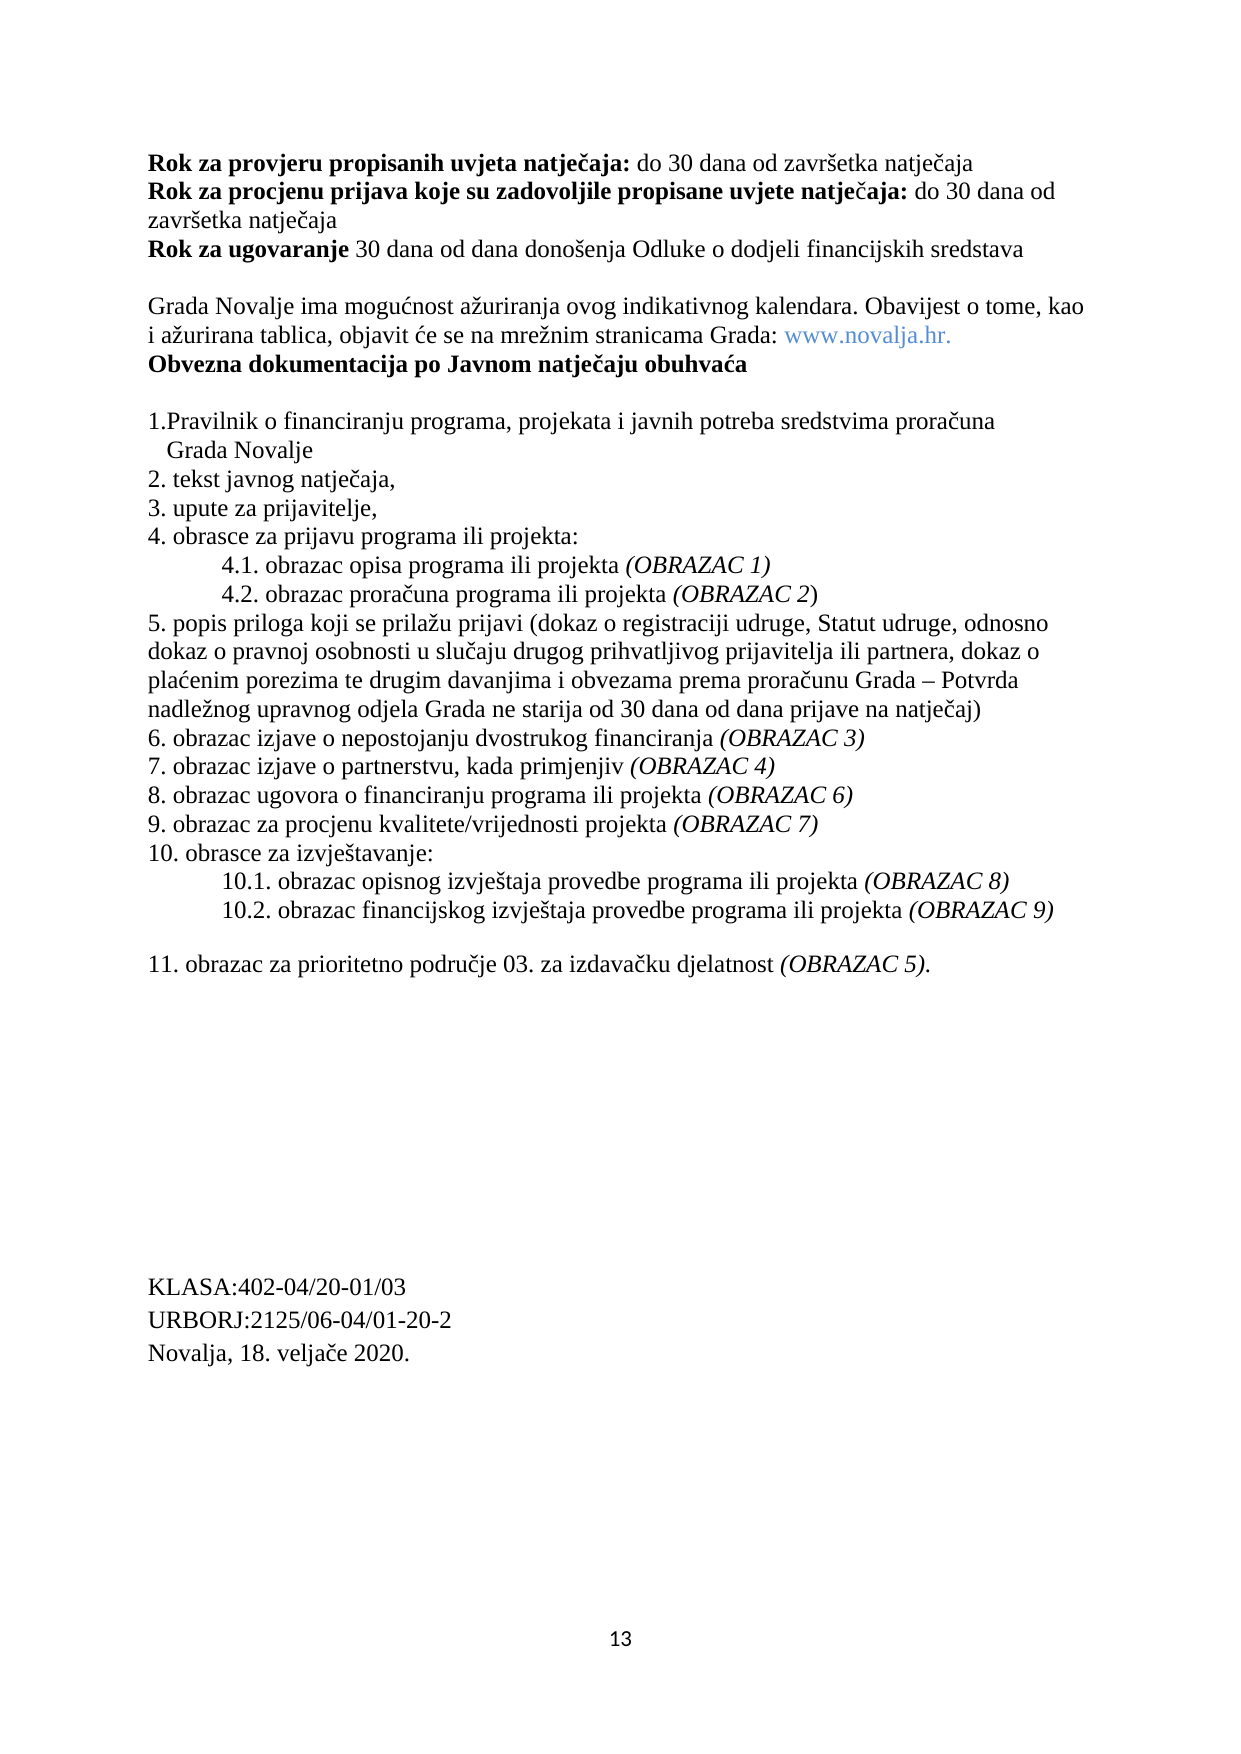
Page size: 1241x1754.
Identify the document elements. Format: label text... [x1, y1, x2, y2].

text nadležnog upravnog odjela Grada ne starija od 30 dana od dana prijave na natječaj) [148, 694, 1093, 723]
text Grada Novalje ima mogućnost ažuriranja ovog indikativnog kalendara. Obavijest o tome, kao i ažurirana tablica, objavit će se na mrežnim stranicama Grada: www.novalja.hr. [148, 291, 1093, 349]
text 10.1. obrazac opisnog izvještaja provedbe programa ili projekta (OBRAZAC 8) [148, 866, 1093, 895]
text 11. obrazac za prioritetno područje 03. za izdavačku djelatnost (OBRAZAC 5). [148, 949, 1093, 978]
text 10. obrasce za izvještavanje: [148, 838, 1093, 866]
text 5. popis priloga koji se prilažu prijavi (dokaz o registraciji udruge, Statut udruge, odnosno [148, 608, 1093, 636]
text 4.2. obrazac proračuna programa ili projekta (OBRAZAC 2) [148, 579, 1093, 608]
text 4. obrasce za prijavu programa ili projekta: [148, 521, 1093, 550]
text KLASA:402-04/20-01/03 [148, 1272, 1093, 1301]
text 2. tekst javnog natječaja, [148, 464, 1093, 493]
text plaćenim porezima te drugim davanjima i obvezama prema proračunu Grada – Potvrda [148, 665, 1093, 694]
text dokaz o pravnoj osobnosti u slučaju drugog prihvatljivog prijavitelja ili partnera, dokaz o [148, 636, 1093, 665]
text Rok za procjenu prijava koje su zadovoljile propisane uvjete natječaja: do 30 dana od završetka natječaja [148, 176, 1093, 234]
text 9. obrazac za procjenu kvalitete/vrijednosti projekta (OBRAZAC 7) [148, 809, 1093, 838]
text 10.2. obrazac financijskog izvještaja provedbe programa ili projekta (OBRAZAC 9) [148, 895, 1093, 924]
text Grada Novalje [148, 435, 1093, 464]
text URBORJ:2125/06-04/01-20-2 [148, 1305, 1093, 1334]
text 1.Pravilnik o financiranju programa, projekata i javnih potreba sredstvima proračuna [148, 406, 1093, 435]
text 4.1. obrazac opisa programa ili projekta (OBRAZAC 1) [148, 550, 1093, 579]
text 3. upute za prijavitelje, [148, 493, 1093, 521]
text 8. obrazac ugovora o financiranju programa ili projekta (OBRAZAC 6) [148, 780, 1093, 809]
text Obvezna dokumentacija po Javnom natječaju obuhvaća [148, 349, 1093, 378]
text 7. obrazac izjave o partnerstvu, kada primjenjiv (OBRAZAC 4) [148, 751, 1093, 780]
text Rok za provjeru propisanih uvjeta natječaja: do 30 dana od završetka natječaja [148, 148, 1093, 176]
text Novalja, 18. veljače 2020. [148, 1338, 1093, 1367]
text Rok za ugovaranje 30 dana od dana donošenja Odluke o dodjeli financijskih sredstava [148, 234, 1093, 263]
text 6. obrazac izjave o nepostojanju dvostrukog financiranja (OBRAZAC 3) [148, 723, 1093, 751]
